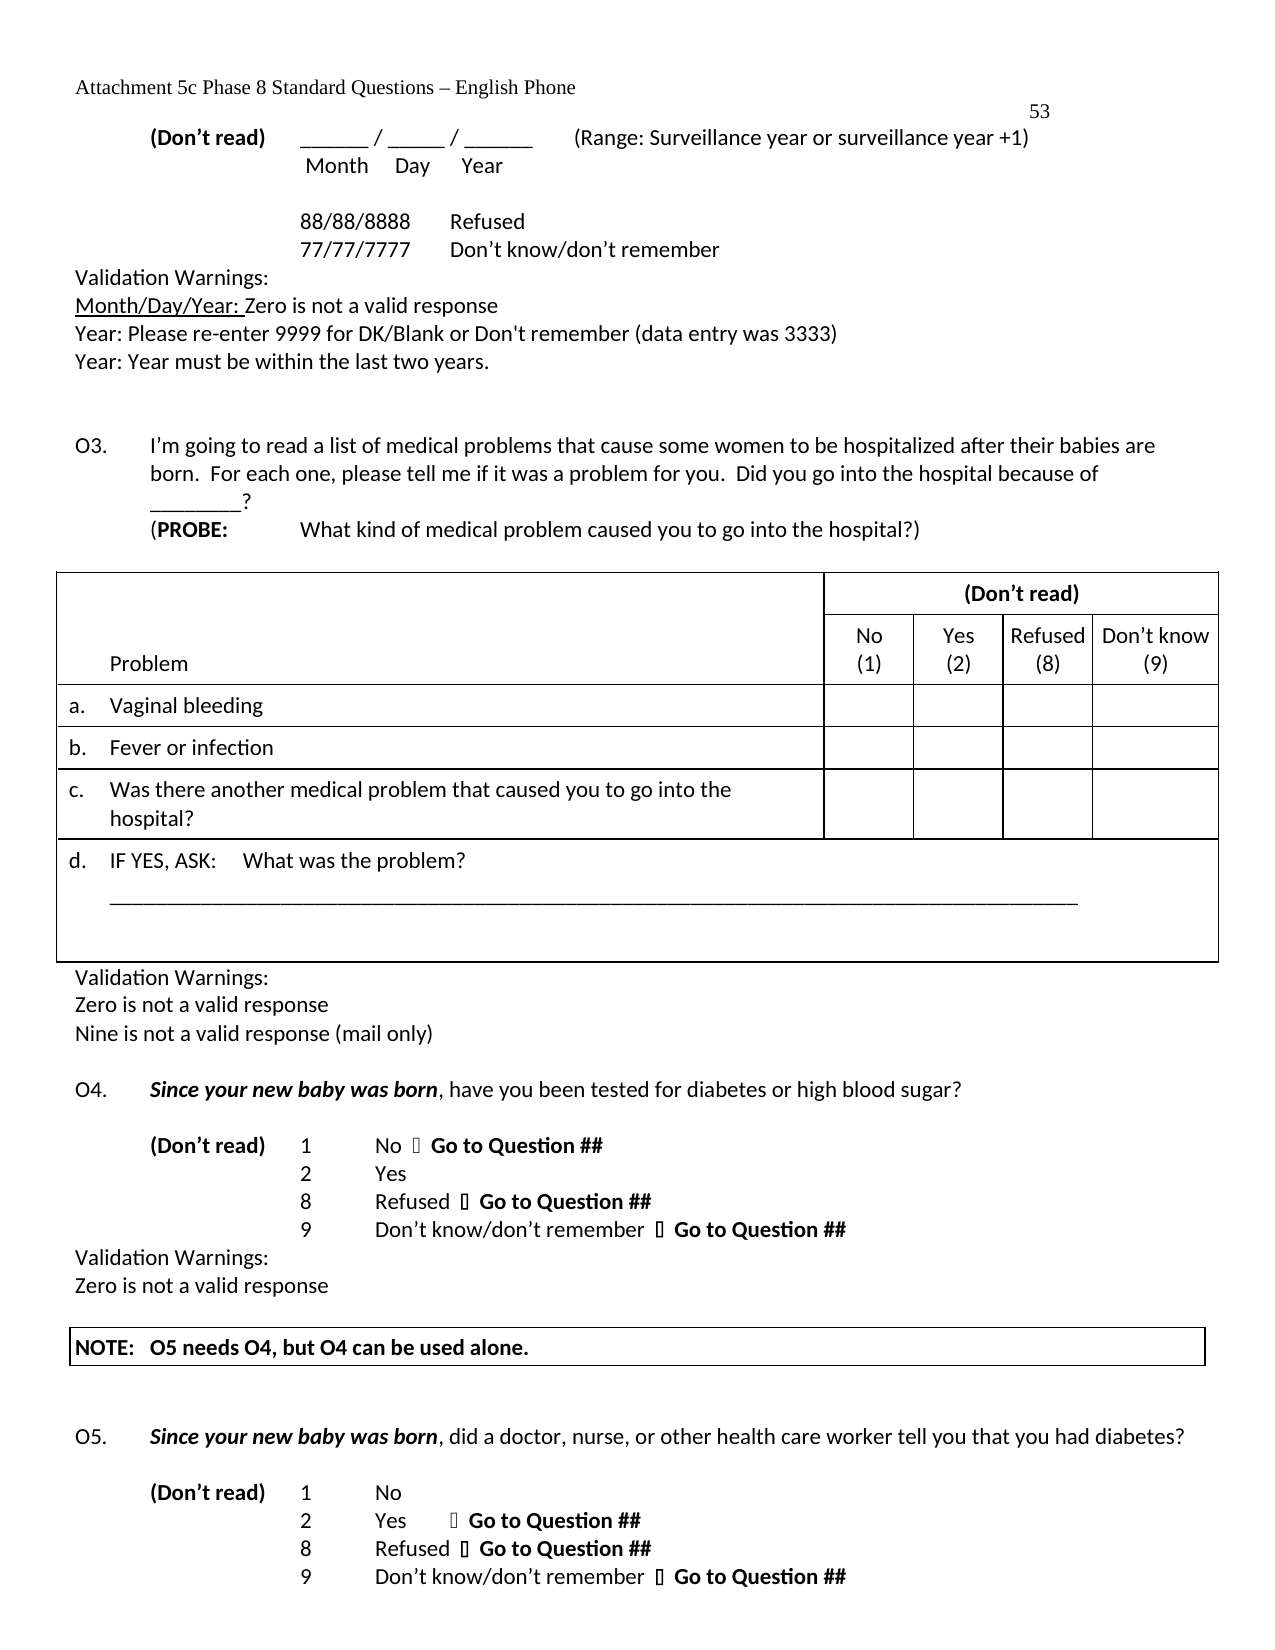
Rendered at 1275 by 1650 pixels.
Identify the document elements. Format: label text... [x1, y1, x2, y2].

text Validation Warnings: [75, 263, 1200, 291]
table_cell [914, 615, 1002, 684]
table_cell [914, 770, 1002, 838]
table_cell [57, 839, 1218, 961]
text 2 Yes [300, 1159, 1200, 1187]
text 9 Don’t know/don’t remember Go to Question ## [300, 1215, 1200, 1243]
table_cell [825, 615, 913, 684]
text (Don’t read) 1 No [150, 1478, 1200, 1506]
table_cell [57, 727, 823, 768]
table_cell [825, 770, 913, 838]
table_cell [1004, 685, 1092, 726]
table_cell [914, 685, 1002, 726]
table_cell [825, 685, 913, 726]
text O4. Since your new baby was born, have you been tested for diabetes or high blood sugar? [75, 1075, 1200, 1103]
text O5. Since your new baby was born, did a doctor, nurse, or other health care worker tell you that you had diabetes? [75, 1422, 1200, 1450]
text Month Day Year [300, 151, 1200, 179]
text 77/77/7777 Don’t know/don’t remember [300, 235, 1200, 263]
text (Don’t read) ______ / _____ / ______ (Range: Surveillance year or surveillance year +1) [150, 123, 1200, 151]
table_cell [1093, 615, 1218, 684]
text Validation Warnings: [75, 963, 1200, 991]
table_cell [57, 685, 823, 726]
text Zero is not a valid response [75, 1271, 1200, 1299]
text (PROBE: What kind of medical problem caused you to go into the hospital?) [150, 515, 1200, 543]
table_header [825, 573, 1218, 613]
text Validation Warnings: [75, 1243, 1200, 1271]
text 9 Don’t know/don’t remember Go to Question ## [300, 1562, 1200, 1591]
text 88/88/8888 Refused [300, 207, 1200, 235]
text Nine is not a valid response (mail only) [75, 1019, 1200, 1047]
text 2 Yes Go to Question ## [300, 1506, 1200, 1534]
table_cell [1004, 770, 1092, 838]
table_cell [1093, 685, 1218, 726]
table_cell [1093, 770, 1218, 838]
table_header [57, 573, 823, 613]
text 8 Refused Go to Question ## [300, 1187, 1200, 1215]
text Month/Day/Year: Zero is not a valid response [75, 291, 1200, 319]
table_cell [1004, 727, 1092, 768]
text (Don’t read) 1 No Go to Question ## [150, 1131, 1200, 1159]
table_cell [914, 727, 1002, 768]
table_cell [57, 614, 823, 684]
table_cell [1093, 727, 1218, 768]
text NOTE: O5 needs O4, but O4 can be used alone. [71, 1328, 1204, 1365]
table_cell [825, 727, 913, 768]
text O3. I’m going to read a list of medical problems that cause some women to be hospitalized after their babies are born. For each one, please tell me if it was a problem for you. Did you go into the hospital because of ________? [75, 431, 1200, 515]
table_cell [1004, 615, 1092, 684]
text Year: Year must be within the last two years. [75, 347, 1200, 375]
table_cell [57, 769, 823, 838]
text Zero is not a valid response [75, 991, 1200, 1019]
text 8 Refused Go to Question ## [300, 1534, 1200, 1562]
text Year: Please re-enter 9999 for DK/Blank or Don't remember (data entry was 3333) [75, 319, 1200, 347]
